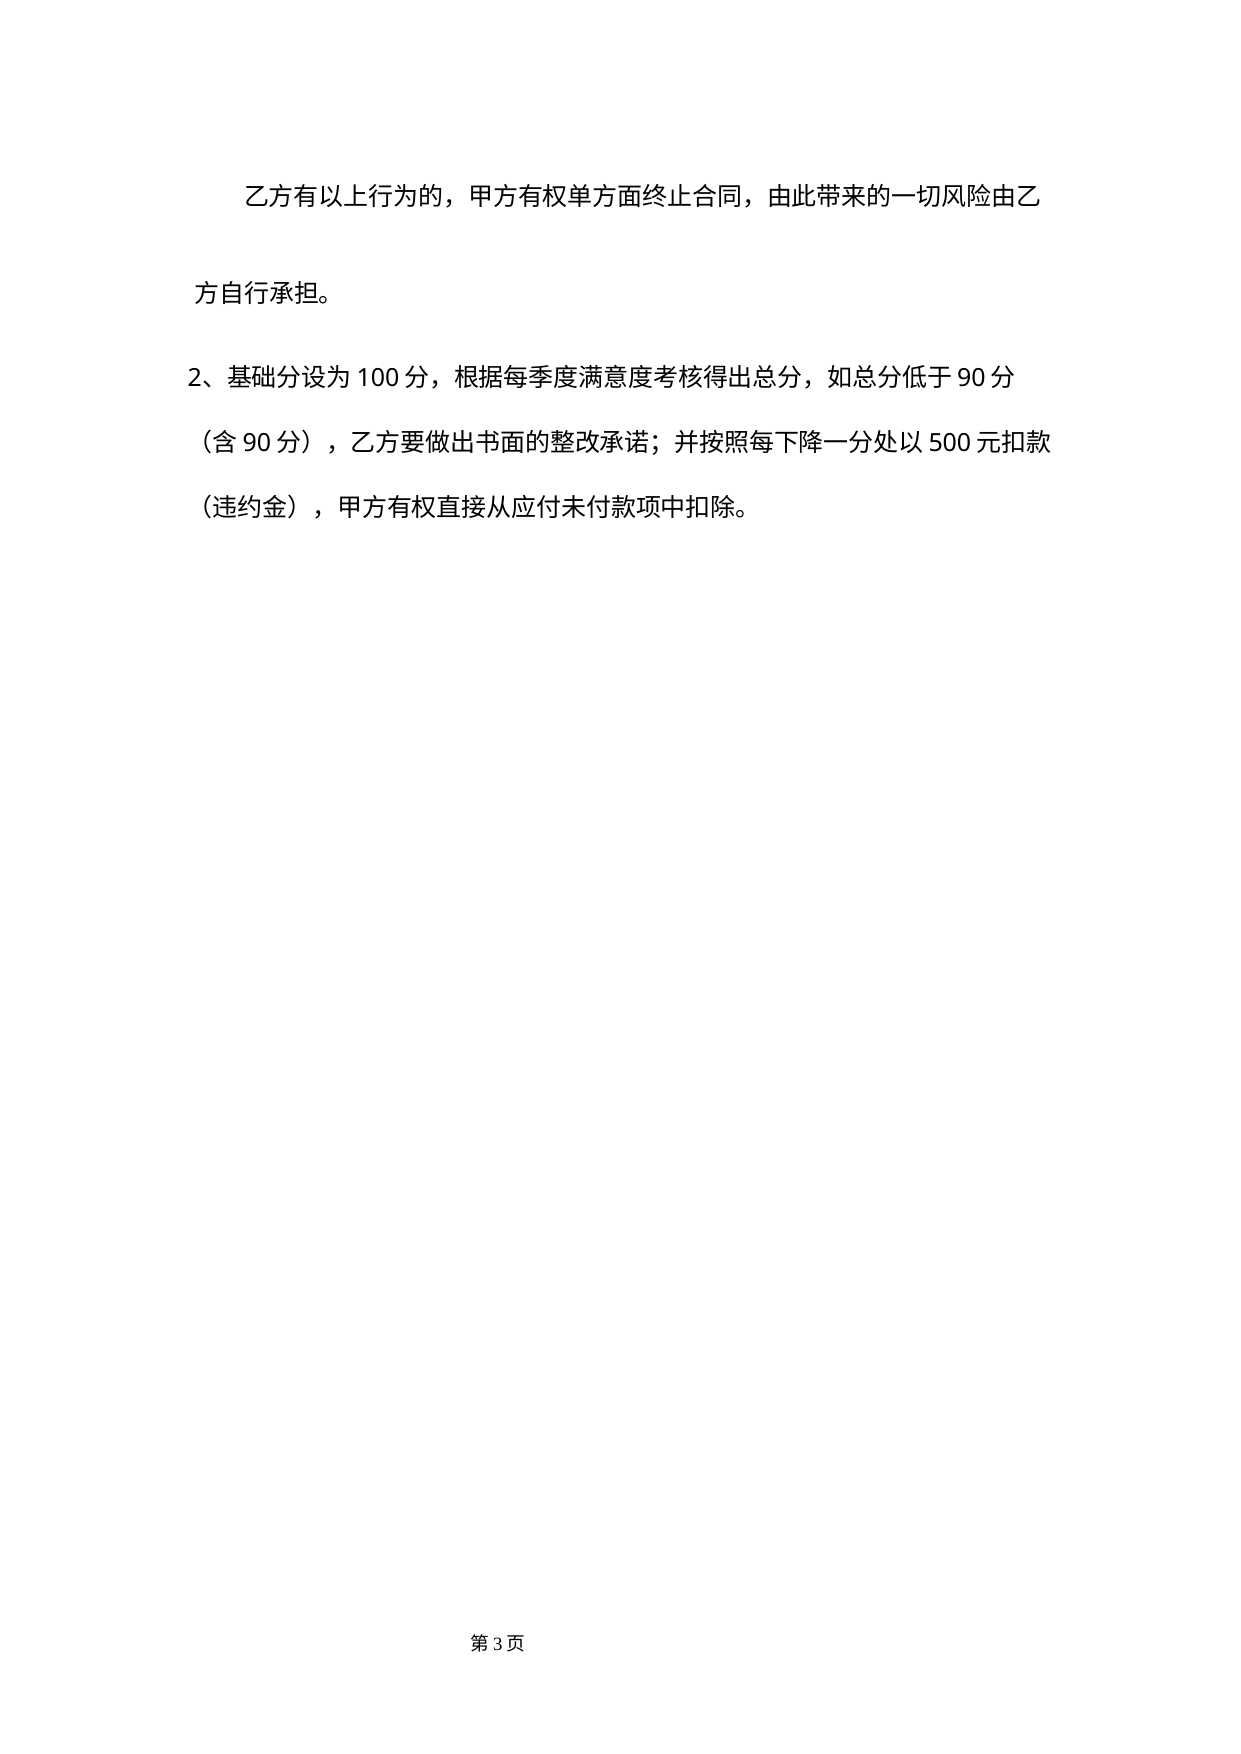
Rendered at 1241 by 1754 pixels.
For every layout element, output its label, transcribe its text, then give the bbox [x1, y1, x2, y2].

list 乙方有以上行为的，甲方有权单方面终止合同，由此带来的一切风险由乙方自行承担。 [194, 162, 1053, 324]
text 2、基础分设为100分，根据每季度满意度考核得出总分，如总分低于90分 （含90分），乙方要做出书面的整改承诺；并按照每下降一分处以500元扣款（违约金），甲方有权直接从应付未付款项中扣除。 [187, 343, 1053, 538]
